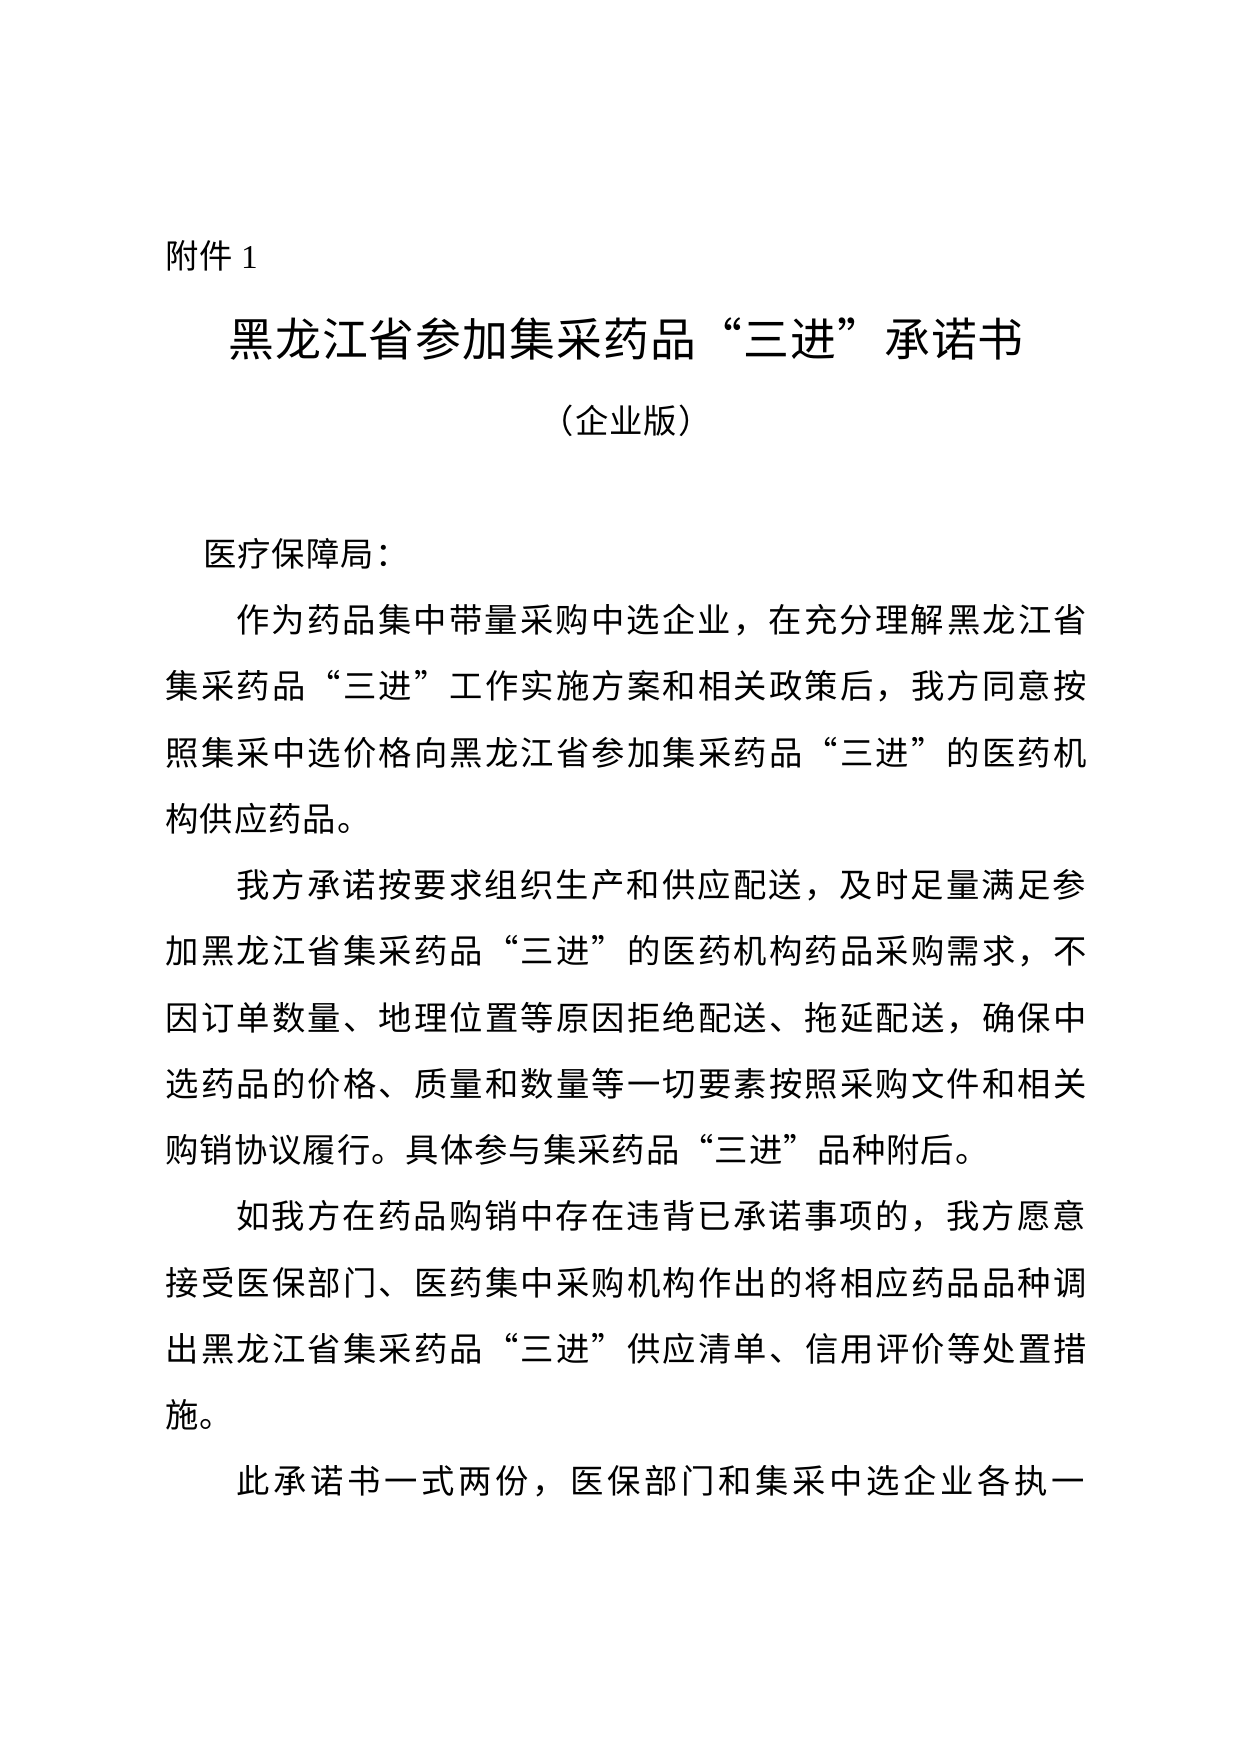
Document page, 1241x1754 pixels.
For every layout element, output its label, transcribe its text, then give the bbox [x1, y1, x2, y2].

text 作为药品集中带量采购中选企业，在充分理解黑龙江省集采药品“三进”工作实施方案和相关政策后，我方同意按照集采中选价格向黑龙江省参加集采药品“三进”的医药机构供应药品。 [165, 585, 1087, 850]
text 黑龙江省参加集采药品“三进”承诺书 [165, 287, 1087, 386]
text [165, 1446, 1087, 1512]
text 我方承诺按要求组织生产和供应配送，及时足量满足参加黑龙江省集采药品“三进”的医药机构药品采购需求，不因订单数量、地理位置等原因拒绝配送、拖延配送，确保中选药品的价格、质量和数量等一切要素按照采购文件和相关购销协议履行。具体参与集采药品“三进”品种附后。 [165, 850, 1087, 1181]
text （企业版） [165, 386, 1087, 452]
text 附件1 [165, 220, 1087, 287]
text 如我方在药品购销中存在违背已承诺事项的，我方愿意接受医保部门、医药集中采购机构作出的将相应药品品种调出黑龙江省集采药品“三进”供应清单、信用评价等处置措施。 [165, 1181, 1087, 1446]
text 医疗保障局： [165, 518, 1087, 585]
